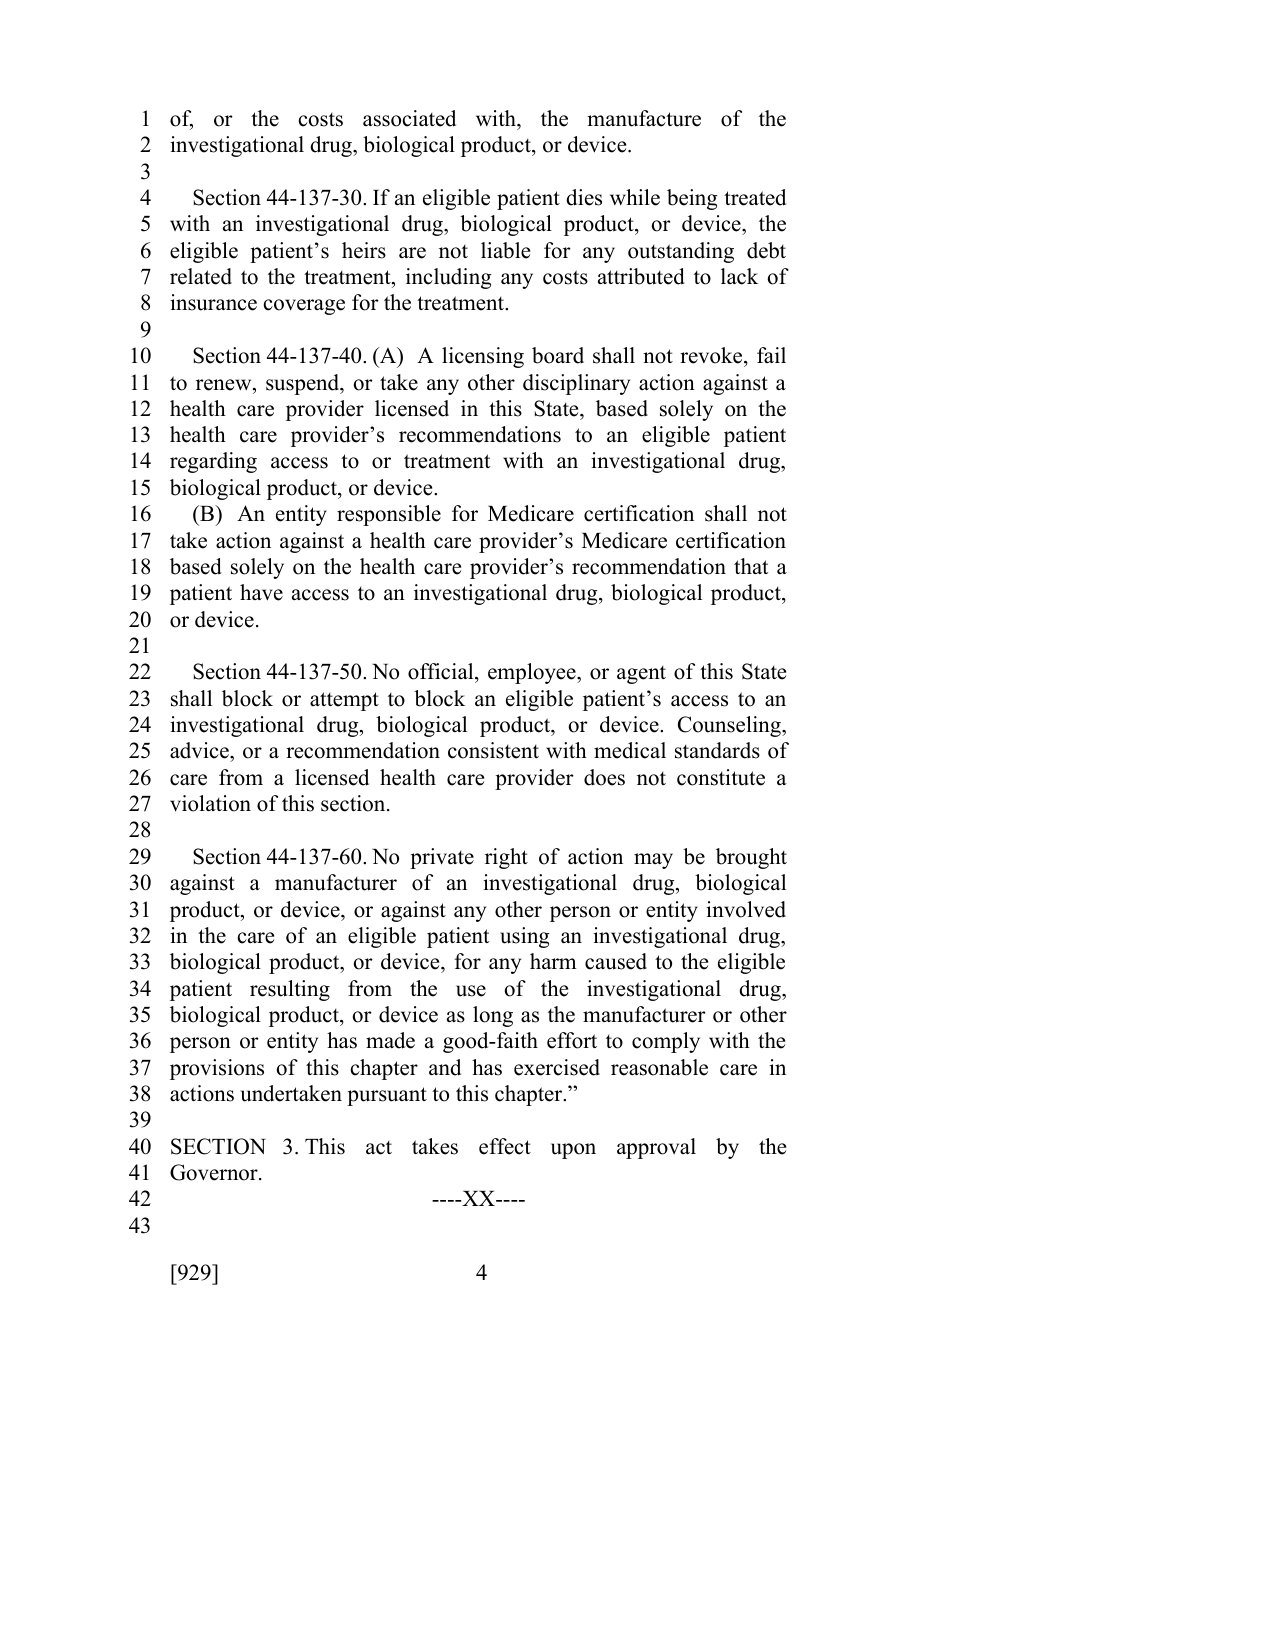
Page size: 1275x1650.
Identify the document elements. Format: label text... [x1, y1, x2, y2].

text Section 44-137-60. No private right of action may be brought against a manufacturer of an investigational drug, biological product, or device, or against any other person or entity involved in the care of an eligible patient using an investigational drug, biological product, or device, for any harm caused to the eligible patient resulting from the use of the investigational drug, biological product, or device as long as the manufacturer or other person or entity has made a good-faith effort to comply with the provisions of this chapter and has exercised reasonable care in actions undertaken pursuant to this chapter.” [169, 843, 787, 1106]
text (B) An entity responsible for Medicare certification shall not take action against a health care provider’s Medicare certification based solely on the health care provider’s recommendation that a patient have access to an investigational drug, biological product, or device. [169, 500, 787, 632]
text Section 44-137-50. No official, employee, or agent of this State shall block or attempt to block an eligible patient’s access to an investigational drug, biological product, or device. Counseling, advice, or a recommendation consistent with medical standards of care from a licensed health care provider does not constitute a violation of this section. [169, 658, 787, 817]
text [169, 105, 787, 158]
text Section 44-137-40. (A) A licensing board shall not revoke, fail to renew, suspend, or take any other disciplinary action against a health care provider licensed in this State, based solely on the health care provider’s recommendations to an eligible patient regarding access to or treatment with an investigational drug, biological product, or device. [169, 342, 787, 500]
text SECTION 3. This act takes effect upon approval by the Governor. [169, 1133, 787, 1186]
text ----XX---- [169, 1186, 787, 1212]
text Section 44-137-30. If an eligible patient dies while being treated with an investigational drug, biological product, or device, the eligible patient’s heirs are not liable for any outstanding debt related to the treatment, including any costs attributed to lack of insurance coverage for the treatment. [169, 184, 787, 316]
